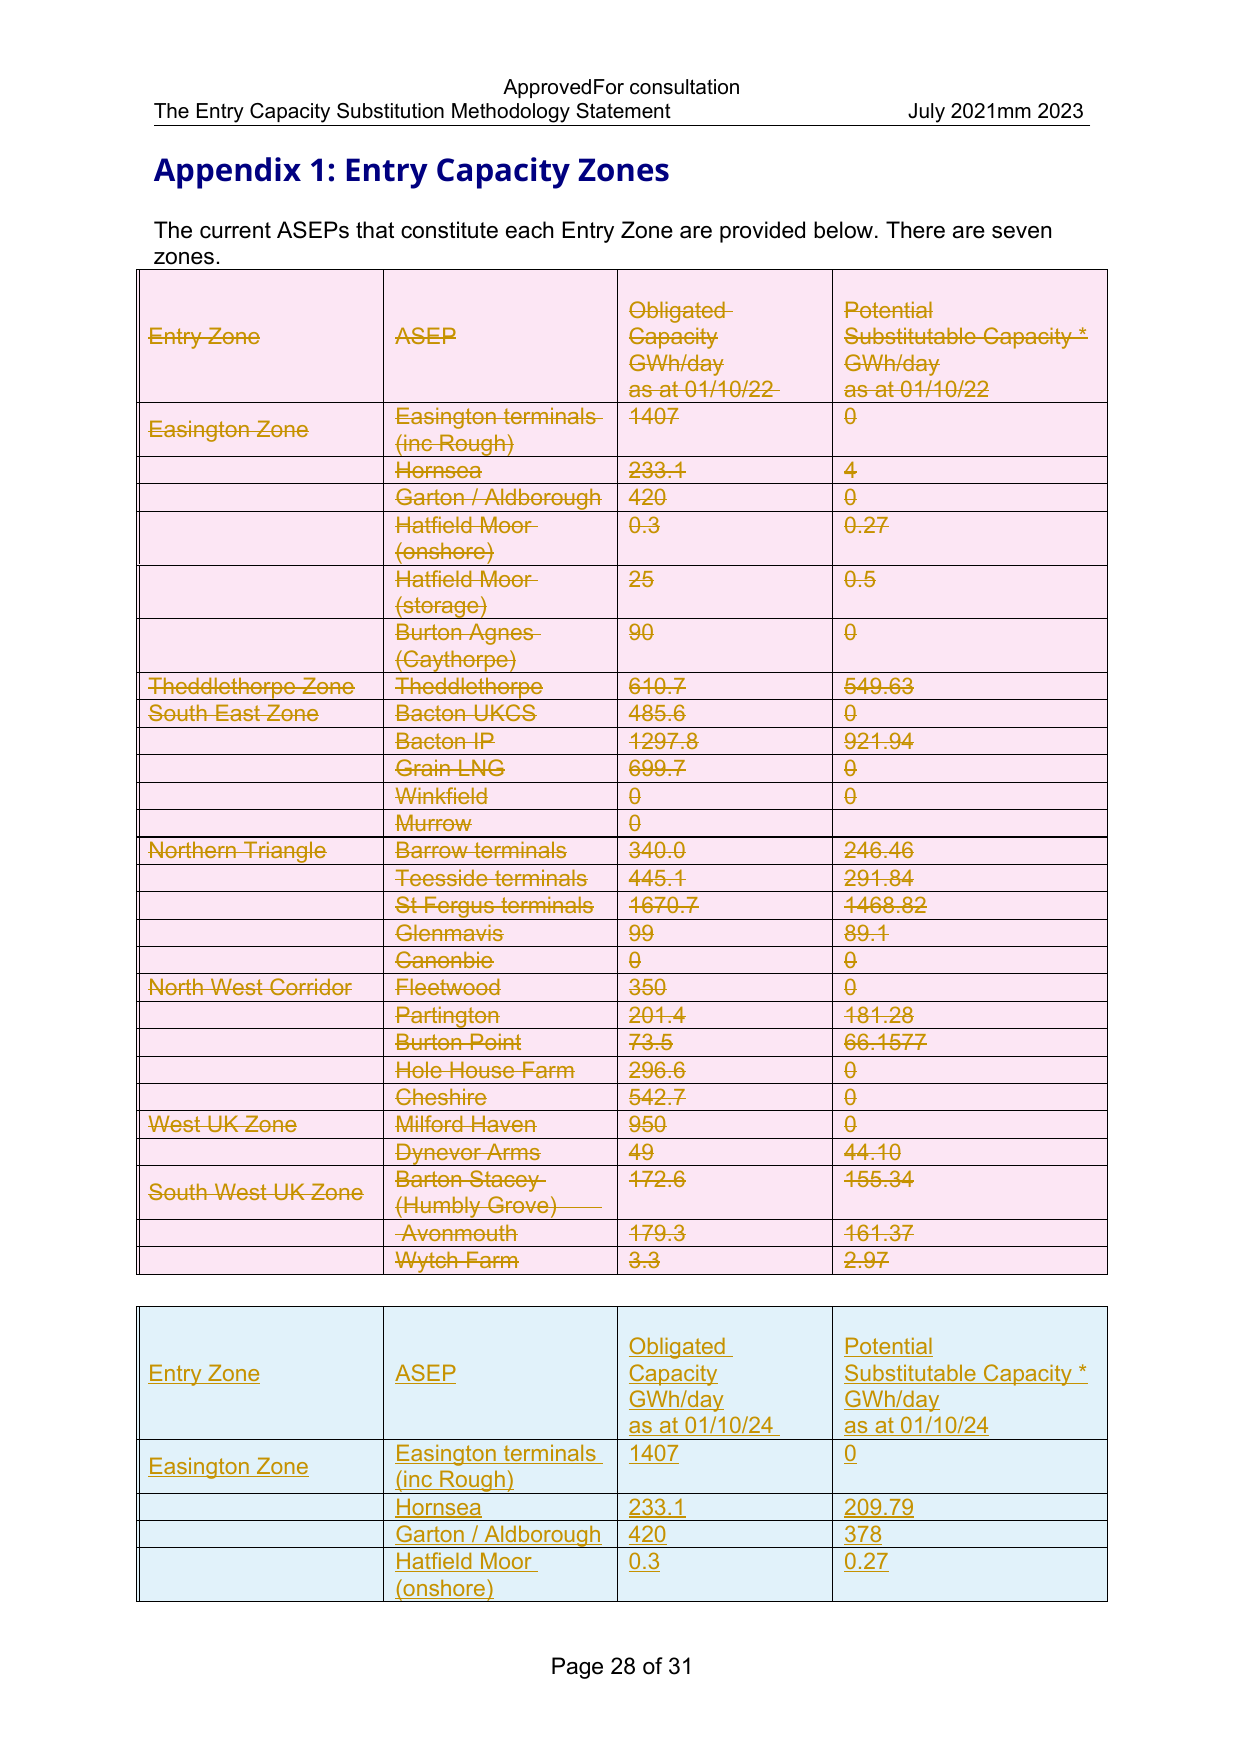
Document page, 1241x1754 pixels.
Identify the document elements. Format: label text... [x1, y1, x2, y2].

subtitle Appendix 1: Entry Capacity Zones [153, 148, 1090, 190]
text The current ASEPs that constitute each Entry Zone are provided below. There are seven zones. [153, 217, 1090, 269]
